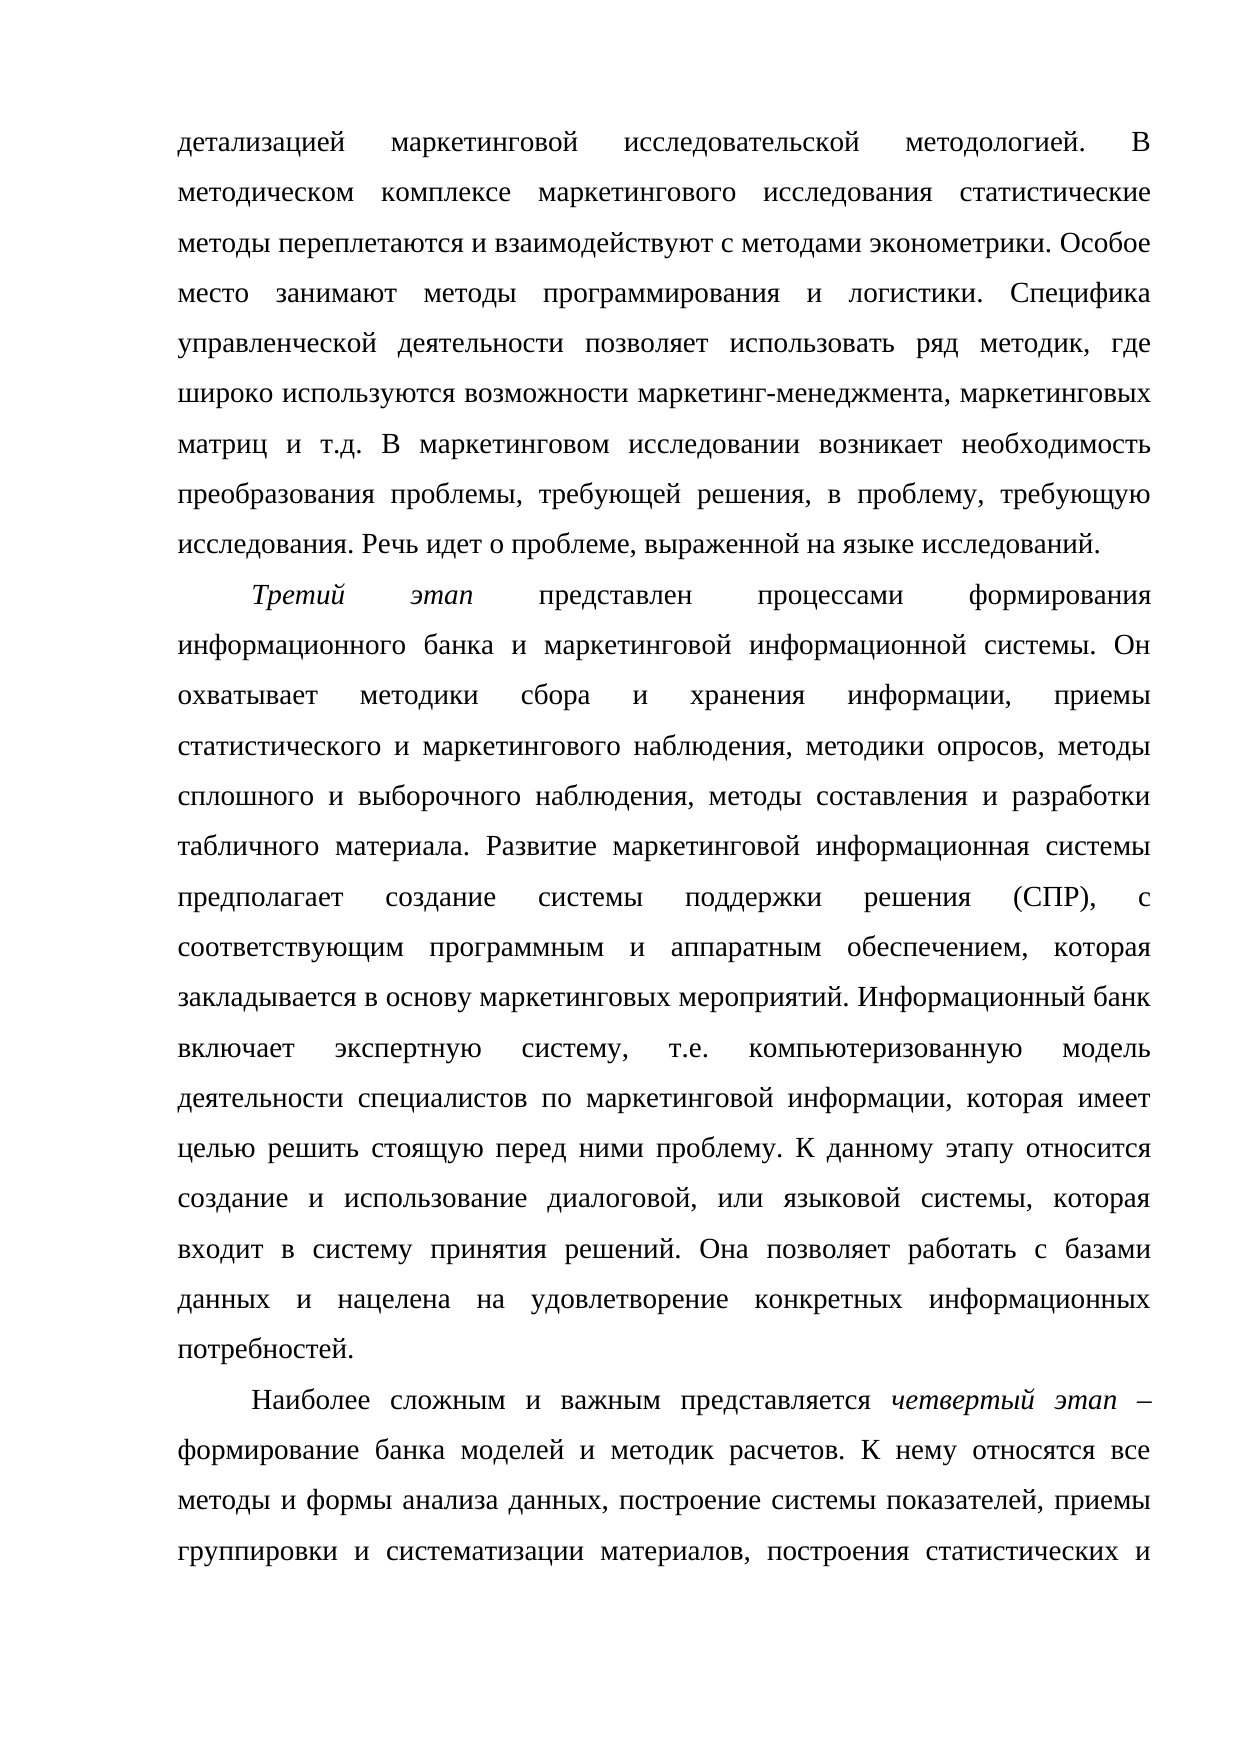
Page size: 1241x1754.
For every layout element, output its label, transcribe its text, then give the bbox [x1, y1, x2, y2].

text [177, 1382, 1152, 1566]
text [177, 124, 1152, 560]
text Третий этап представлен процессами формирования информационного банка и маркетинговой информационной системы. Он охватывает методики сбора и хранения информации, приемы статистического и маркетингового наблюдения, методики опросов, методы сплошного и выборочного наблюдения, методы составления и разработки табличного материала. Развитие маркетинговой информационная системы предполагает создание системы поддержки решения (СПР), с соответствующим программным и аппаратным обеспечением, которая закладывается в основу маркетинговых мероприятий. Информационный банк включает экспертную систему, т.е. компьютеризованную модель деятельности специалистов по маркетинговой информации, которая имеет целью решить стоящую перед ними проблему. К данному этапу относится создание и использование диалоговой, или языковой системы, которая входит в систему принятия решений. Она позволяет работать с базами данных и нацелена на удовлетворение конкретных информационных потребностей. [177, 577, 1152, 1365]
